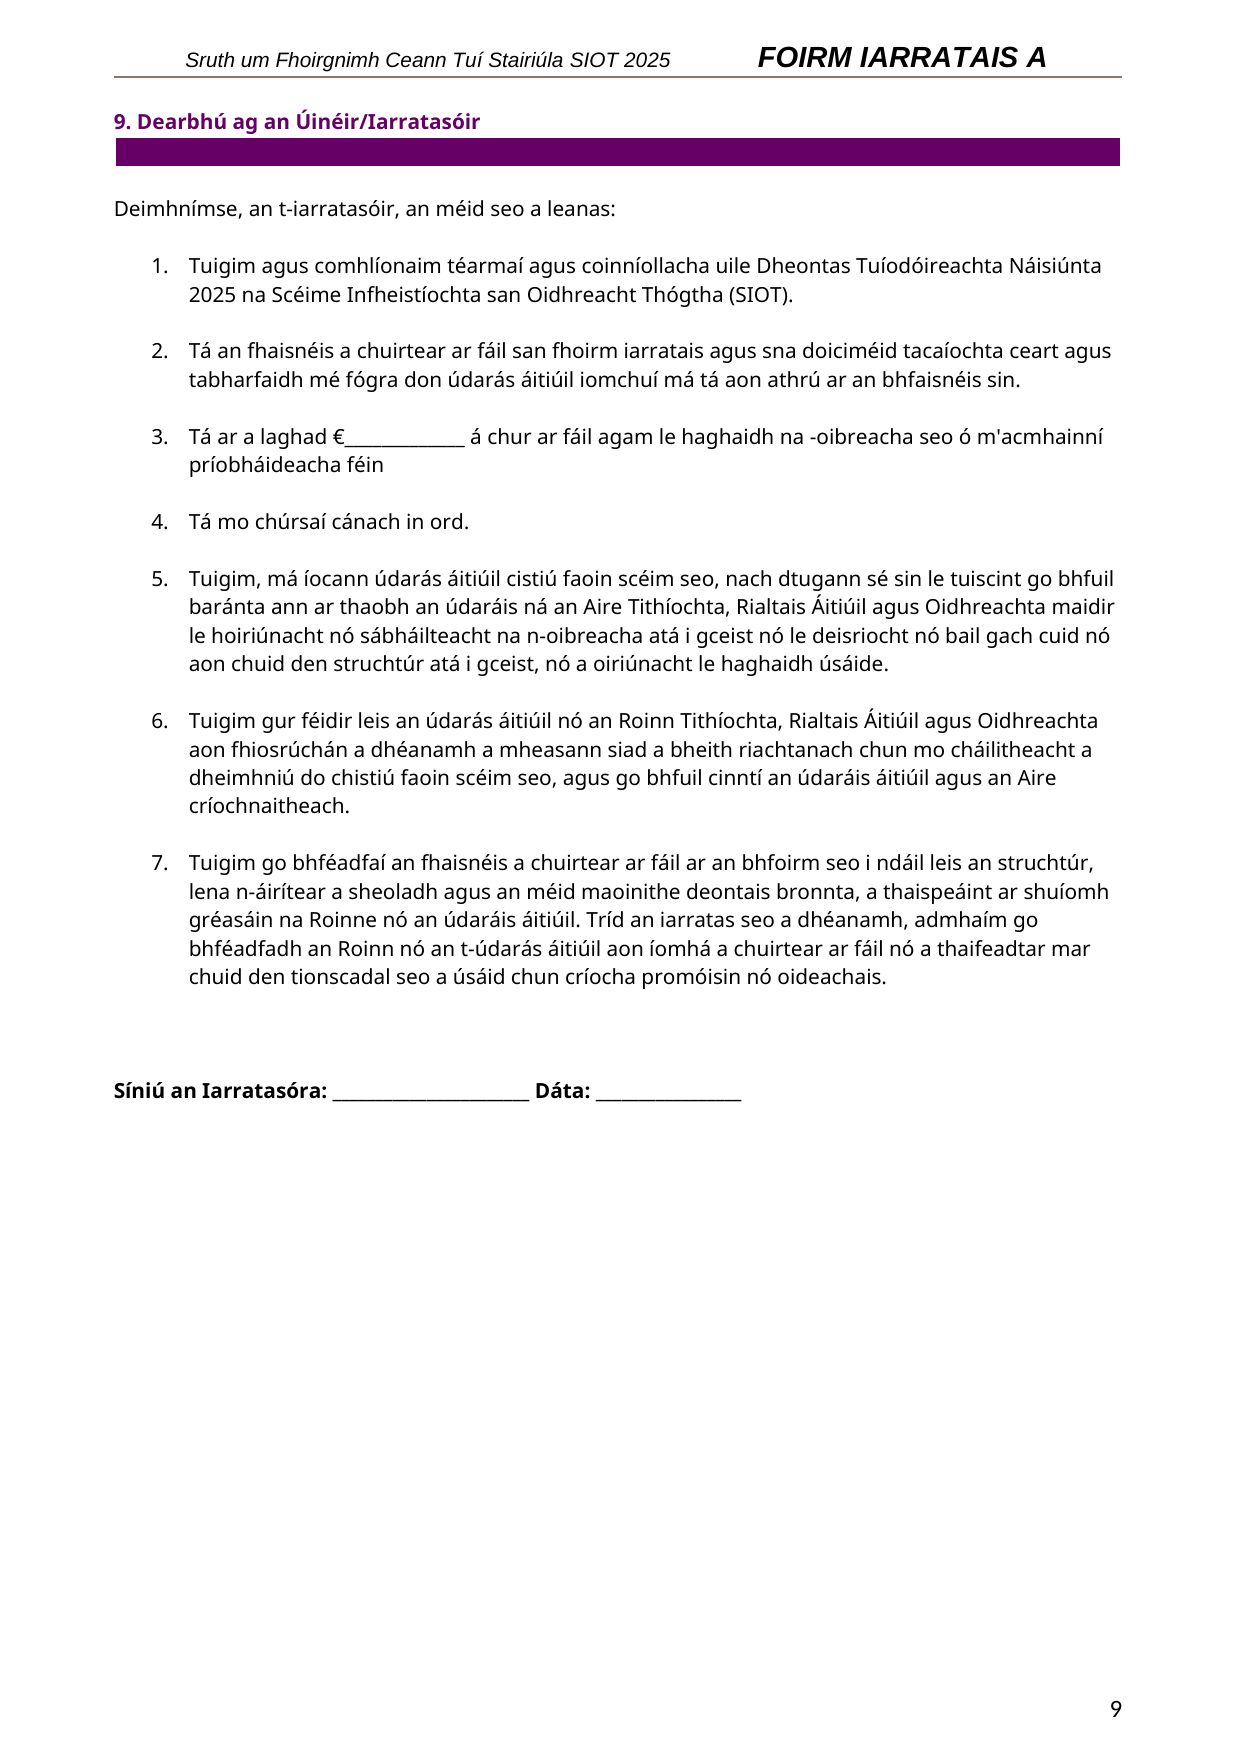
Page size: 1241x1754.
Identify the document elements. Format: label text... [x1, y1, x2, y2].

text 9. Dearbhú ag an Úinéir/Iarratasóir [113, 107, 1122, 135]
list Tá ar a laghad €_____________ á chur ar fáil agam le haghaidh na -oibreacha seo ó m'acmhainní príobháideacha féin [151, 422, 1122, 479]
list Tá an fhaisnéis a chuirtear ar fáil san fhoirm iarratais agus sna doiciméid tacaíochta ceart agus tabharfaidh mé fógra don údarás áitiúil iomchuí má tá aon athrú ar an bhfaisnéis sin. [151, 337, 1122, 393]
list Tuigim, má íocann údarás áitiúil cistiú faoin scéim seo, nach dtugann sé sin le tuiscint go bhfuil baránta ann ar thaobh an údaráis ná an Aire Tithíochta, Rialtais Áitiúil agus Oidhreachta maidir le hoiriúnacht nó sábháilteacht na n-oibreacha atá i gceist nó le deisriocht nó bail gach cuid nó aon chuid den struchtúr atá i gceist, nó a oiriúnacht le haghaidh úsáide. [151, 564, 1122, 678]
list Tá mo chúrsaí cánach in ord. [151, 507, 1122, 536]
text Síniú an Iarratasóra: _______________________ Dáta: _________________ [113, 1076, 1122, 1104]
table_header [116, 138, 1120, 166]
text Deimhnímse, an t-iarratasóir, an méid seo a leanas: [113, 194, 1122, 223]
list Tuigim agus comhlíonaim téarmaí agus coinníollacha uile Dheontas Tuíodóireachta Náisiúnta 2025 na Scéime Infheistíochta san Oidhreacht Thógtha (SIOT). [151, 251, 1122, 308]
list Tuigim go bhféadfaí an fhaisnéis a chuirtear ar fáil ar an bhfoirm seo i ndáil leis an struchtúr, lena n-áirítear a sheoladh agus an méid maoinithe deontais bronnta, a thaispeáint ar shuíomh gréasáin na Roinne nó an údaráis áitiúil. Tríd an iarratas seo a dhéanamh, admhaím go bhféadfadh an Roinn nó an t-údarás áitiúil aon íomhá a chuirtear ar fáil nó a thaifeadtar mar chuid den tionscadal seo a úsáid chun críocha promóisin nó oideachais. [151, 848, 1122, 991]
list Tuigim gur féidir leis an údarás áitiúil nó an Roinn Tithíochta, Rialtais Áitiúil agus Oidhreachta aon fhiosrúchán a dhéanamh a mheasann siad a bheith riachtanach chun mo cháilitheacht a dheimhniú do chistiú faoin scéim seo, agus go bhfuil cinntí an údaráis áitiúil agus an Aire críochnaitheach. [151, 706, 1122, 820]
